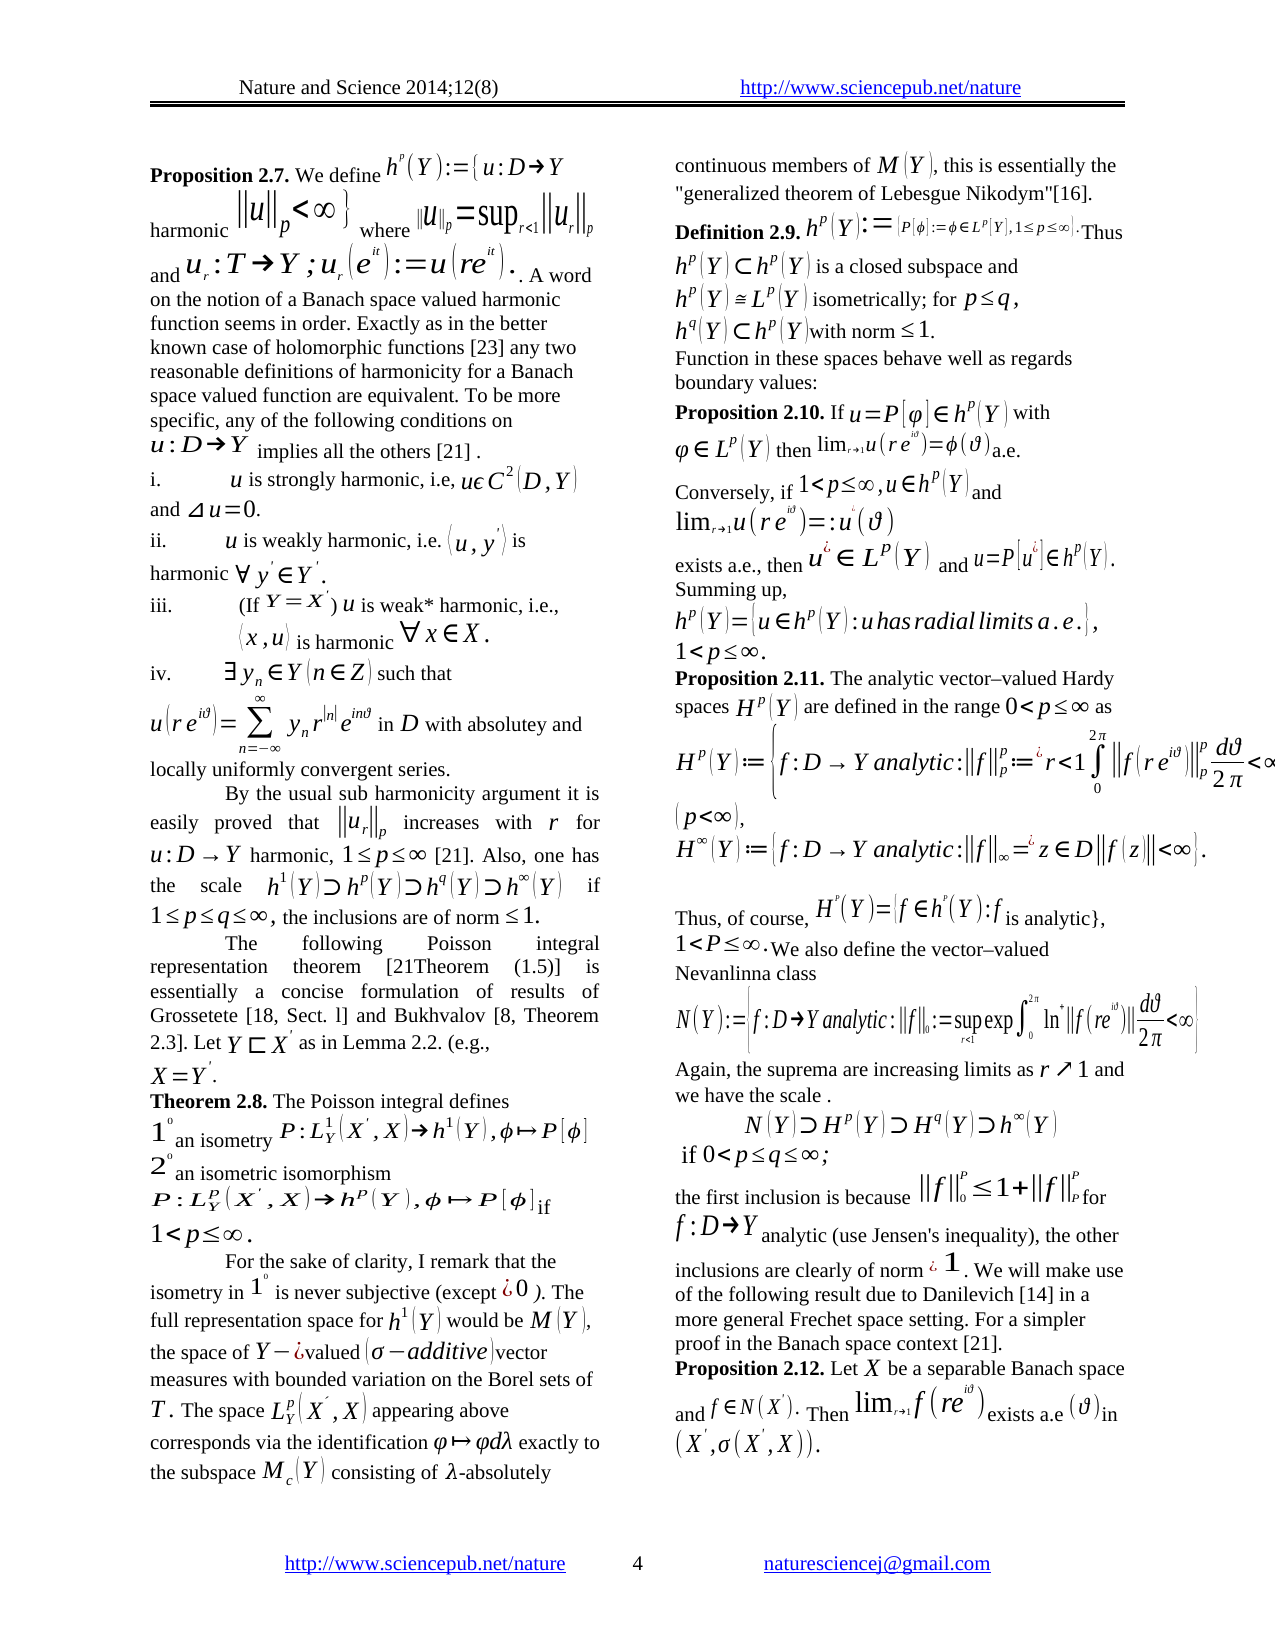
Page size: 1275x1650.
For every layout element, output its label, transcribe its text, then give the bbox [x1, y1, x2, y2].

text , [675, 801, 1125, 831]
list (If ) is weak* harmonic, i.e., is harmonic [150, 588, 600, 657]
text if [675, 1140, 1125, 1169]
text Definition 2.9. Thus is a closed subspace and isometrically; for with norm . [675, 205, 1125, 346]
text Theorem 2.8. The Poisson integral defines [150, 1089, 600, 1113]
list is strongly harmonic, i.e, and . [150, 463, 600, 523]
text By the usual sub harmonicity argument it is easily proved that increases with for harmonic, [21]. Also, one has the scale if the inclusions are of norm [150, 781, 600, 930]
text . [150, 1058, 600, 1089]
text Again, the suprema are increasing limits as and we have the scale . [675, 1056, 1125, 1107]
text Proposition 2.12. Let be a separable Banach space and Then exists a.e in [675, 1354, 1125, 1460]
text an isometric isomorphism if [150, 1152, 600, 1249]
text Thus, of course, is analytic}, We also define the vector–valued Nevanlinna class [675, 893, 1125, 985]
list is weakly harmonic, i.e. is harmonic [150, 523, 600, 588]
text Proposition 2.7. We define harmonic where and . A word on the notion of a Banach space valued harmonic function seems in order. Exactly as in the better known case of holomorphic functions [23] any two reasonable definitions of harmonicity for a Banach space valued function are equivalent. To be more specific, any of the following conditions on implies all the others [21] . [150, 150, 600, 463]
list such that in with absolutey and locally uniformly convergent series. [150, 657, 600, 781]
text exists a.e., then and Summing up, [675, 538, 1125, 637]
text For the sake of clarity, I remark that the isometry in is never subjective (except ). The full representation space for would be , the space of valued vector measures with bounded variation on the Borel sets of The space appearing above corresponds via the identification exactly to the subspace consisting of 𝜆-absolutely continuous members of , this is essentially the "generalized theorem of Lebesgue Nikodym"[16]. [150, 1249, 600, 1488]
text The following Poisson integral representation theorem [21Theorem (1.5)] is essentially a concise formulation of results of Grossetete [18, Sect. l] and Bukhvalov [8, Theorem 2.3]. Let as in Lemma 2.2. (e.g., [150, 930, 600, 1058]
text Proposition 2.10. If with then a.e. Conversely, if and [675, 394, 1125, 538]
text an isometry [150, 1113, 600, 1152]
text Proposition 2.11. The analytic vector–valued Hardy spaces are defined in the range as [675, 666, 1125, 723]
text Function in these spaces behave well as regards boundary values: [675, 346, 1125, 394]
text the first inclusion is because for analytic (use Jensen's inequality), the other inclusions are clearly of norm . We will make use of the following result due to Danilevich [14] in a more general Frechet space setting. For a simpler proof in the Banach space context [21]. [675, 1169, 1125, 1354]
